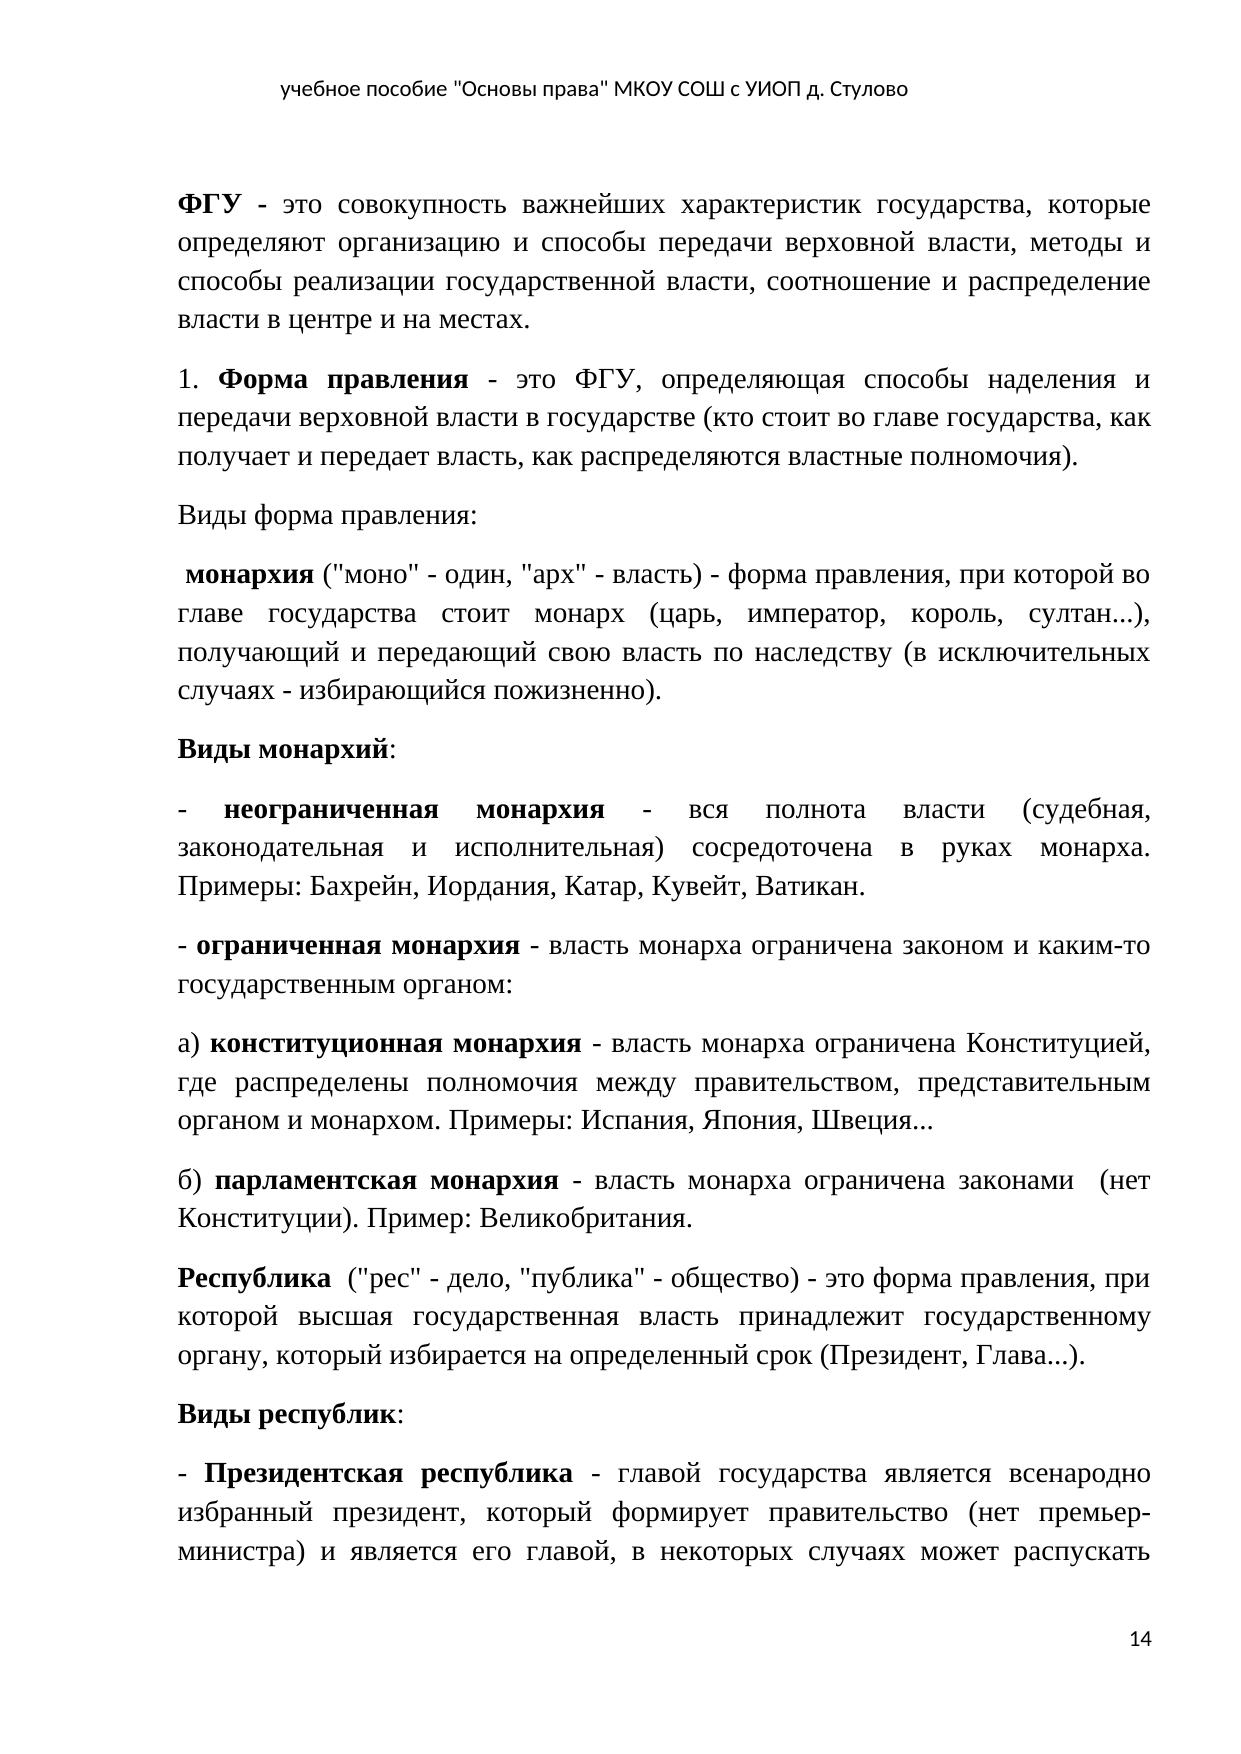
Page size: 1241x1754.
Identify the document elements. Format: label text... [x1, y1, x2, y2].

text б) парламентская монархия - власть монарха ограничена законами (нет Конституции). Пример: Великобритания. [177, 1162, 1152, 1234]
text - неограниченная монархия - вся полнота власти (судебная, законодательная и исполнительная) сосредоточена в руках монарха. Примеры: Бахрейн, Иордания, Катар, Кувейт, Ватикан. [177, 791, 1152, 902]
text 1. Форма правления - это ФГУ, определяющая способы наделения и передачи верховной власти в государстве (кто стоит во главе государства, как получает и передает власть, как распределяются властные полномочия). [177, 361, 1152, 471]
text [177, 1456, 1152, 1566]
text Республика ("рес" - дело, "публика" - общество) - это форма правления, при которой высшая государственная власть принадлежит государственному органу, который избирается на определенный срок (Президент, Глава...). [177, 1260, 1152, 1370]
text Виды монархий: [177, 732, 1152, 765]
text монархия ("моно" - один, "арх" - власть) - форма правления, при которой во главе государства стоит монарх (царь, император, король, султан...), получающий и передающий свою власть по наследству (в исключительных случаях - избирающийся пожизненно). [177, 557, 1152, 706]
text Виды форма правления: [177, 497, 1152, 531]
text ФГУ - это совокупность важнейших характеристик государства, которые определяют организацию и способы передачи верховной власти, методы и способы реализации государственной власти, соотношение и распределение власти в центре и на местах. [177, 186, 1152, 335]
text Виды республик: [177, 1396, 1152, 1430]
text а) конституционная монархия - власть монарха ограничена Конституцией, где распределены полномочия между правительством, представительным органом и монархом. Примеры: Испания, Япония, Швеция... [177, 1025, 1152, 1136]
text - ограниченная монархия - власть монарха ограничена законом и каким-то государственным органом: [177, 927, 1152, 999]
